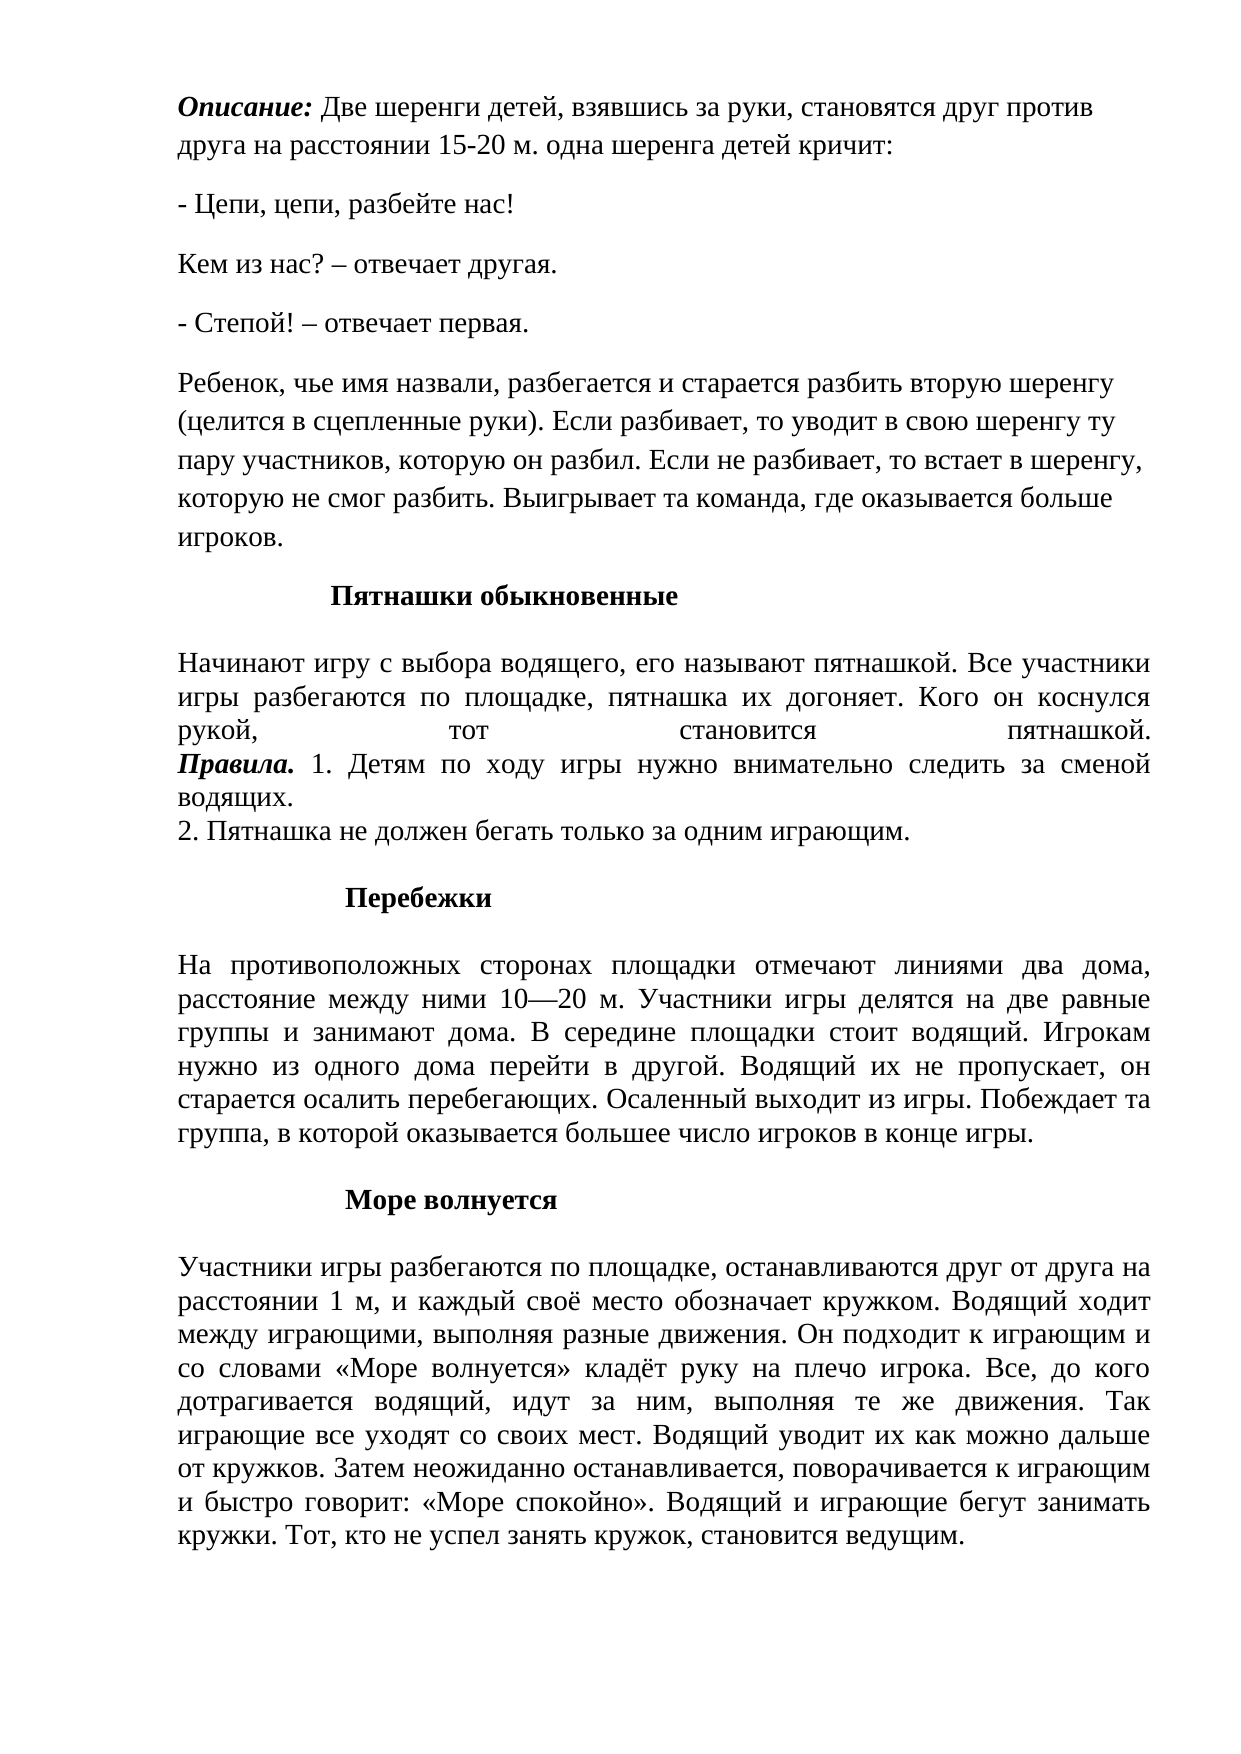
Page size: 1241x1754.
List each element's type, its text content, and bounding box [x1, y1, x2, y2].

text Море волнуется [177, 1182, 1152, 1216]
text - Цепи, цепи, разбейте нас! [177, 187, 1152, 220]
text Кем из нас? – отвечает другая. [177, 246, 1152, 279]
text Участники игры разбегаются по площадке, останавливаются друг от друга на расстоянии 1 м, и каждый своё место обозначает кружком. Водящий ходит между играющими, выполняя разные движения. Он подходит к играющим и со словами «Море волнуется» кладёт руку на плечо игрока. Все, до кого дотрагивается водящий, идут за ним, выполняя те же движения. Так играющие все уходят со своих мест. Водящий уводит их как можно дальше от кружков. Затем неожиданно останавливается, поворачивается к играющим и быстро говорит: «Море спокойно». Водящий и играющие бегут занимать кружки. Тот, кто не успел занять кружок, становится ведущим. [177, 1249, 1152, 1551]
text Пятнашки обыкновенные [177, 578, 1152, 612]
text Перебежки [177, 880, 1152, 914]
text Начинают игру с выбора водящего, его называют пятнашкой. Все участники игры разбегаются по площадке, пятнашка их догоняет. Кого он коснулся рукой, тот становится пятнашкой. Правила. 1. Детям по ходу игры нужно внимательно следить за сменой водящих. 2. Пятнашка не должен бегать только за одним играющим. [177, 645, 1152, 847]
text Описание: Две шеренги детей, взявшись за руки, становятся друг против друга на расстоянии 15-20 м. одна шеренга детей кричит: [177, 89, 1152, 161]
text Ребенок, чье имя назвали, разбегается и старается разбить вторую шеренгу (целится в сцепленные руки). Если разбивает, то уводит в свою шеренгу ту пару участников, которую он разбил. Если не разбивает, то встает в шеренгу, которую не смог разбить. Выигрывает та команда, где оказывается больше игроков. [177, 365, 1152, 552]
text На противоположных сторонах площадки отмечают линиями два дома, расстояние между ними 10—20 м. Участники игры делятся на две равные группы и занимают дома. В середине площадки стоит водящий. Игрокам нужно из одного дома перейти в другой. Водящий их не пропускает, он старается осалить перебегающих. Осаленный выходит из игры. Побеждает та группа, в которой оказывается большее число игроков в конце игры. [177, 947, 1152, 1148]
text - Степой! – отвечает первая. [177, 305, 1152, 339]
